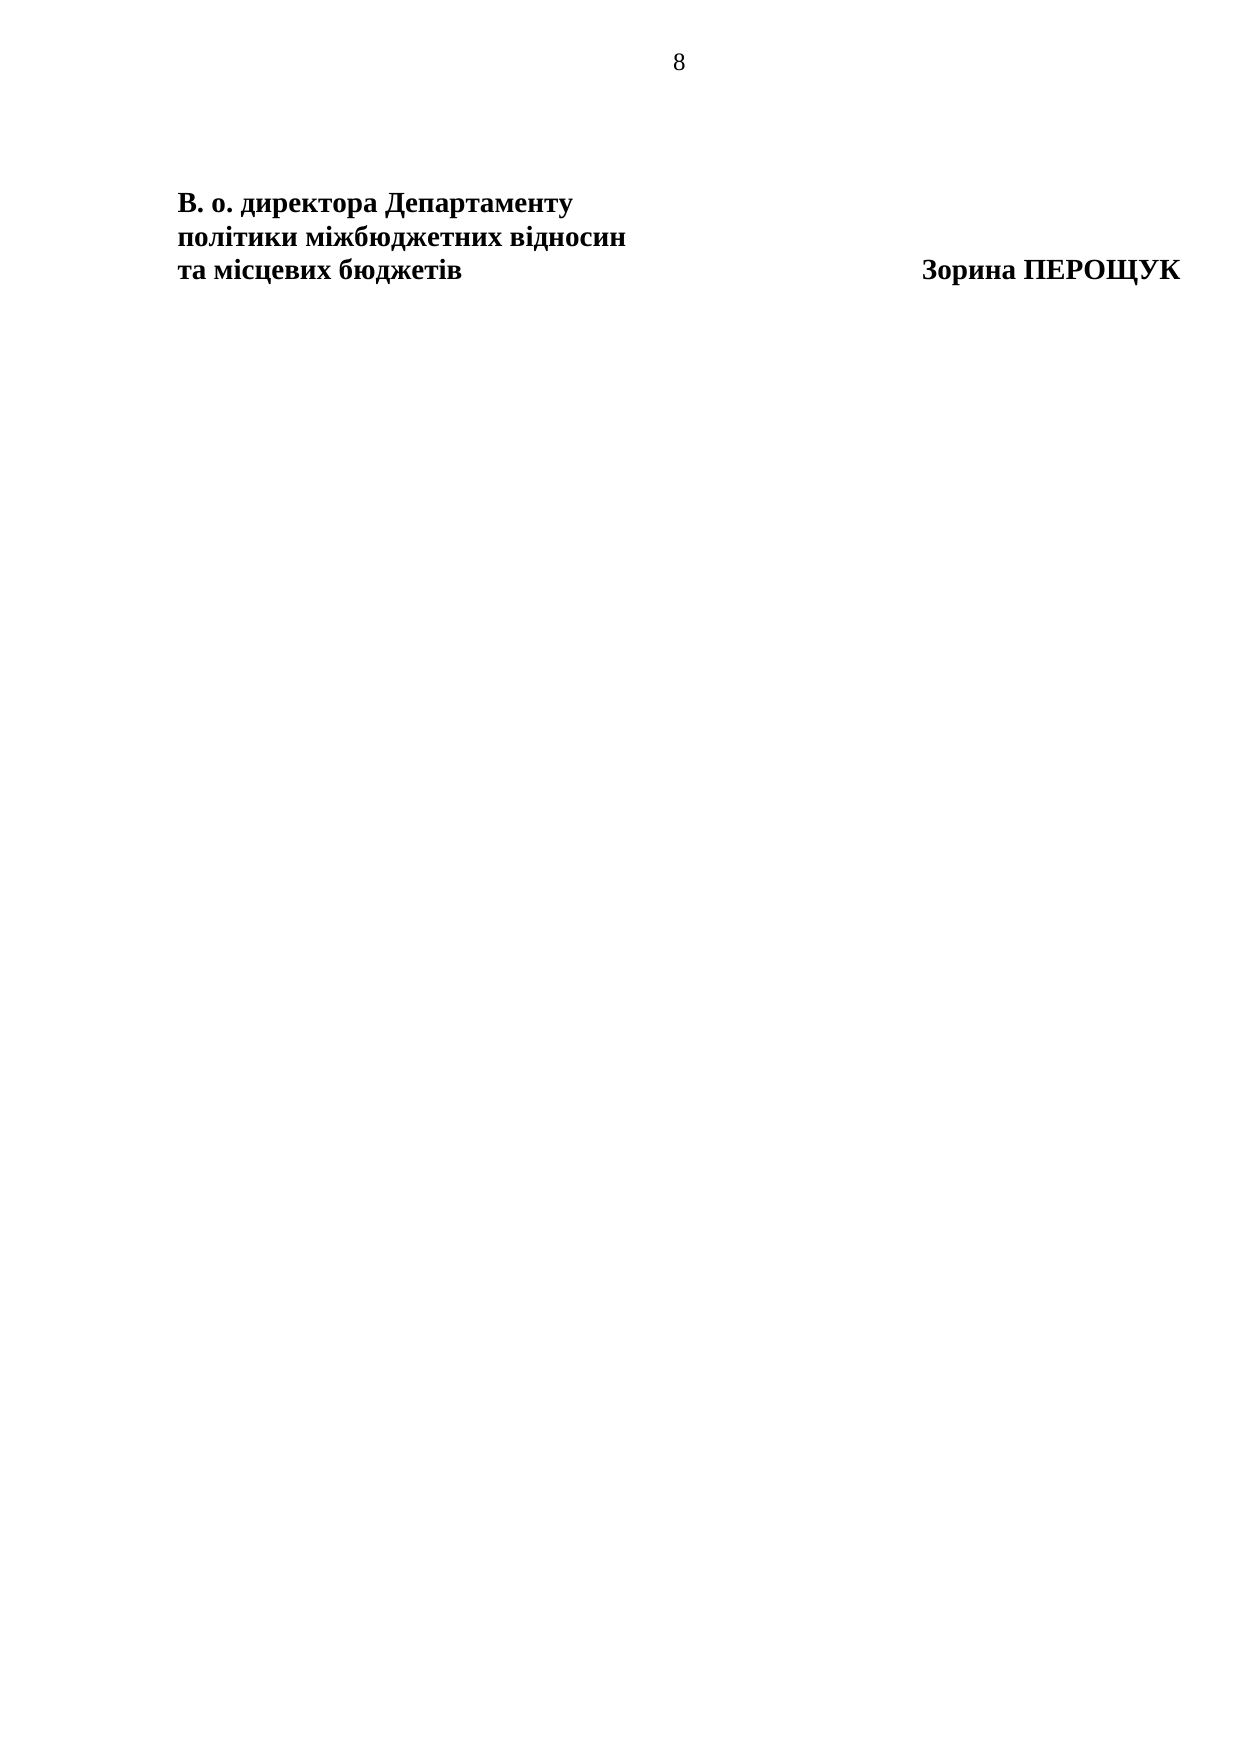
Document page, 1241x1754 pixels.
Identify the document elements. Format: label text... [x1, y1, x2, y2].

text політики міжбюджетних відносин та місцевих бюджетів Зорина ПЕРОЩУК [177, 219, 1181, 286]
text В. о. директора Департаменту [177, 185, 1181, 219]
